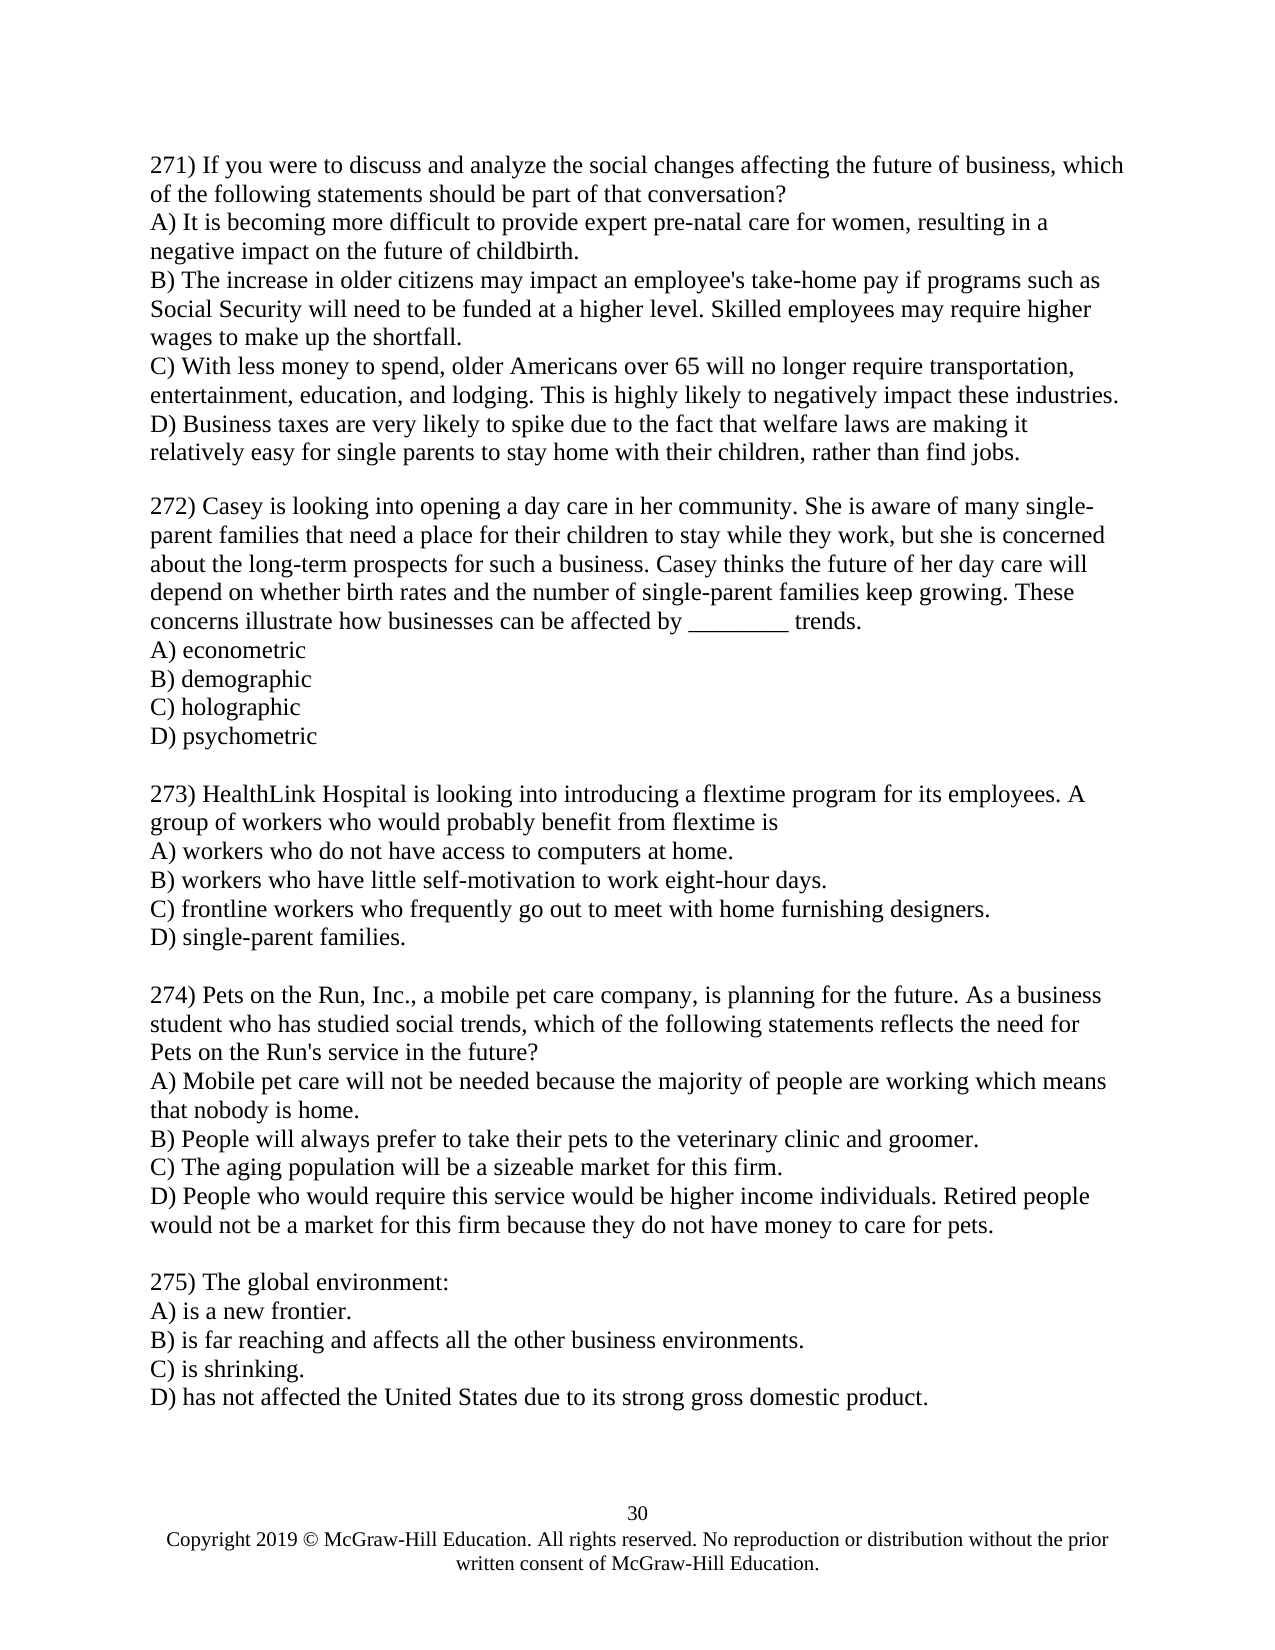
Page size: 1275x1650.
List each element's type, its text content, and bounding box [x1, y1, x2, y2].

text 271) If you were to discuss and analyze the social changes affecting the future of business, which of the following statements should be part of that conversation? [150, 150, 1125, 207]
text A) workers who do not have access to computers at home. [150, 836, 1125, 865]
text A) It is becoming more difficult to provide expert pre-natal care for women, resulting in a negative impact on the future of childbirth. [150, 207, 1125, 265]
text 272) Casey is looking into opening a day care in her community. She is aware of many single-parent families that need a place for their children to stay while they work, but she is concerned about the long-term prospects for such a business. Casey thinks the future of her day care will depend on whether birth rates and the number of single-parent families keep growing. These concerns illustrate how businesses can be affected by ________ trends. [150, 491, 1125, 635]
text B) demographic [150, 664, 1125, 692]
text D) psychometric [150, 721, 1125, 750]
text B) workers who have little self-motivation to work eight-hour days. [150, 865, 1125, 894]
text D) has not affected the United States due to its strong gross domestic product. [150, 1382, 1125, 1411]
text D) single-parent families. [150, 922, 1125, 951]
text C) is shrinking. [150, 1354, 1125, 1382]
text D) Business taxes are very likely to spike due to the fact that welfare laws are making it relatively easy for single parents to stay home with their children, rather than find jobs. [150, 409, 1125, 466]
text B) is far reaching and affects all the other business environments. [150, 1325, 1125, 1354]
text 273) HealthLink Hospital is looking into introducing a flextime program for its employees. A group of workers who would probably benefit from flextime is [150, 779, 1125, 836]
text D) People who would require this service would be higher income individuals. Retired people would not be a market for this firm because they do not have money to care for pets. [150, 1181, 1125, 1239]
text B) People will always prefer to take their pets to the veterinary clinic and groomer. [150, 1124, 1125, 1152]
text A) is a new frontier. [150, 1296, 1125, 1325]
text C) frontline workers who frequently go out to meet with home furnishing designers. [150, 894, 1125, 922]
text C) With less money to spend, older Americans over 65 will no longer require transportation, entertainment, education, and lodging. This is highly likely to negatively impact these industries. [150, 351, 1125, 409]
text 275) The global environment: [150, 1267, 1125, 1296]
text B) The increase in older citizens may impact an employee's take-home pay if programs such as Social Security will need to be funded at a higher level. Skilled employees may require higher wages to make up the shortfall. [150, 265, 1125, 351]
text A) econometric [150, 635, 1125, 664]
text A) Mobile pet care will not be needed because the majority of people are working which means that nobody is home. [150, 1066, 1125, 1124]
text 274) Pets on the Run, Inc., a mobile pet care company, is planning for the future. As a business student who has studied social trends, which of the following statements reflects the need for Pets on the Run's service in the future? [150, 980, 1125, 1066]
text C) holographic [150, 692, 1125, 721]
text C) The aging population will be a sizeable market for this firm. [150, 1152, 1125, 1181]
